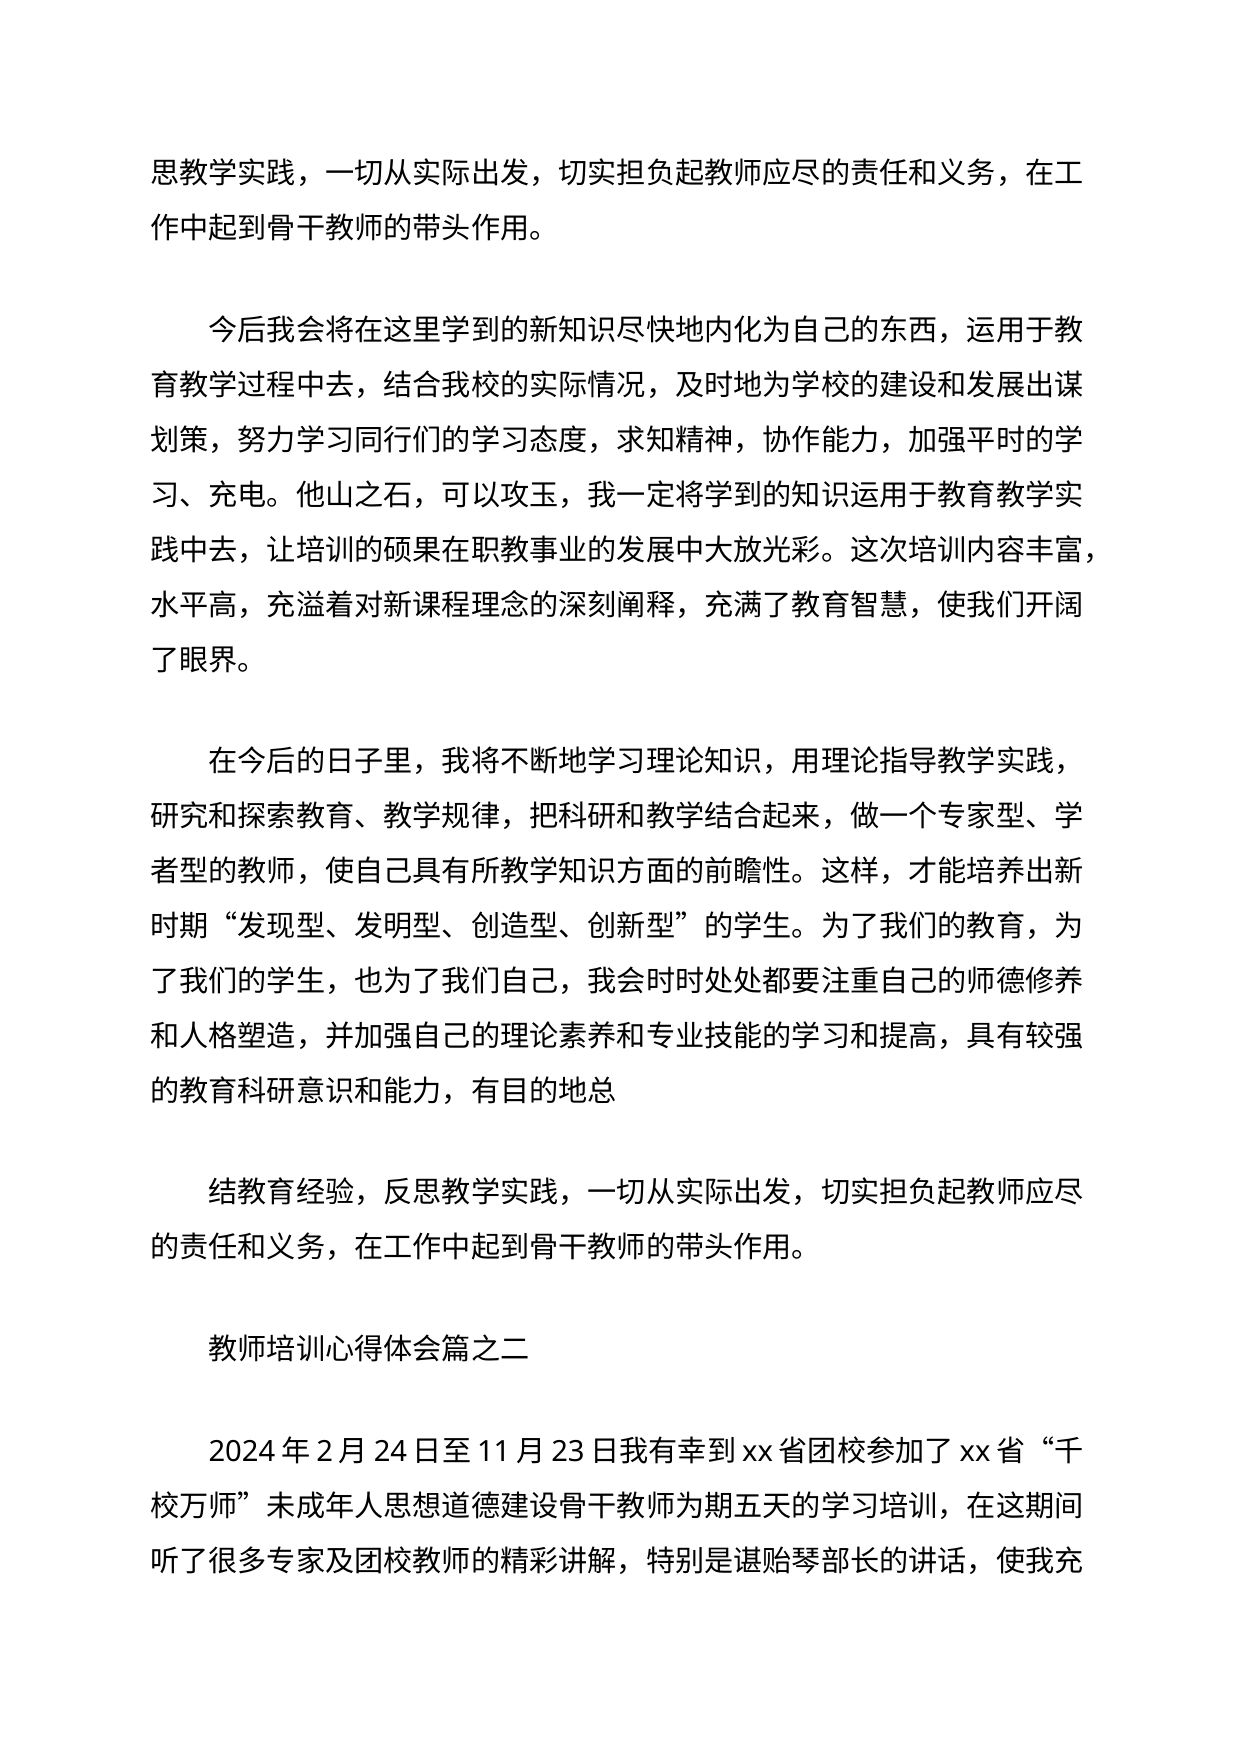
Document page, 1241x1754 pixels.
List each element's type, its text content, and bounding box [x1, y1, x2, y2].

text 今后我会将在这里学到的新知识尽快地内化为自己的东西，运用于教育教学过程中去，结合我校的实际情况，及时地为学校的建设和发展出谋划策，努力学习同行们的学习态度，求知精神，协作能力，加强平时的学习、充电。他山之石，可以攻玉，我一定将学到的知识运用于教育教学实践中去，让培训的硕果在职教事业的发展中大放光彩。这次培训内容丰富，水平高，充溢着对新课程理念的深刻阐释，充满了教育智慧，使我们开阔了眼界。 [150, 307, 1090, 678]
text 在今后的日子里，我将不断地学习理论知识，用理论指导教学实践，研究和探索教育、教学规律，把科研和教学结合起来，做一个专家型、学者型的教师，使自己具有所教学知识方面的前瞻性。这样，才能培养出新时期“发现型、发明型、创造型、创新型”的学生。为了我们的教育，为了我们的学生，也为了我们自己，我会时时处处都要注重自己的师德修养和人格塑造，并加强自己的理论素养和专业技能的学习和提高，具有较强的教育科研意识和能力，有目的地总 [150, 738, 1090, 1109]
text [150, 1427, 1090, 1579]
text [150, 150, 1090, 247]
text 教师培训心得体会篇之二 [150, 1326, 1090, 1368]
text 结教育经验，反思教学实践，一切从实际出发，切实担负起教师应尽的责任和义务，在工作中起到骨干教师的带头作用。 [150, 1169, 1090, 1266]
